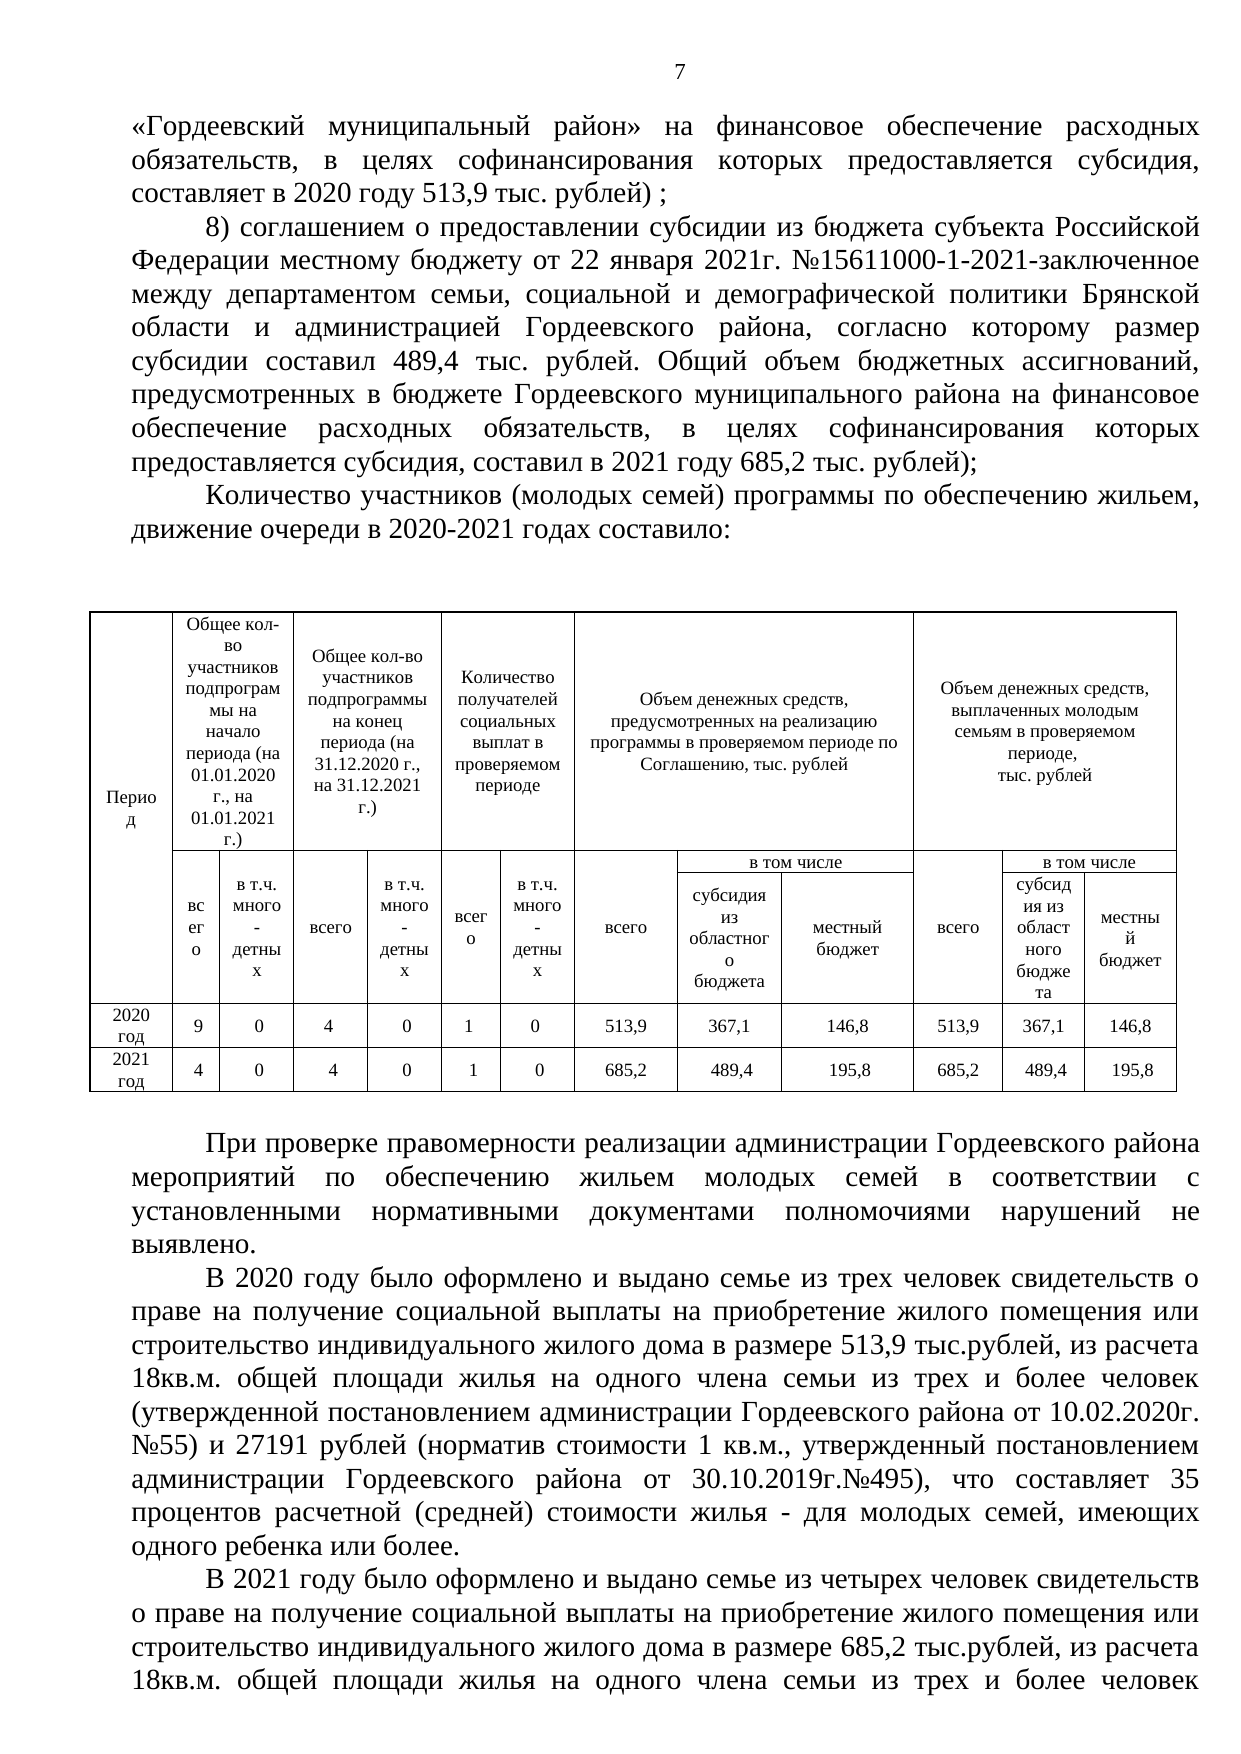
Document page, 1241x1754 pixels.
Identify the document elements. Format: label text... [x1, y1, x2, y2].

table_cell 4 [173, 1048, 219, 1091]
table_cell 195,8 [1085, 1048, 1176, 1091]
table_cell в т.ч. много-детных [368, 851, 441, 1003]
text При проверке правомерности реализации администрации Гордеевского района мероприятий по обеспечению жильем молодых семей в соответствии с установленными нормативными документами полномочиями нарушений не выявлено. [131, 1126, 1201, 1260]
table_cell 146,8 [782, 1004, 913, 1047]
table_cell всего [442, 851, 500, 1003]
table_cell 1 [442, 1048, 500, 1091]
table_cell 0 [368, 1048, 441, 1091]
table_cell 489,4 [678, 1048, 781, 1091]
table_cell 685,2 [575, 1048, 677, 1091]
table_cell 0 [220, 1004, 293, 1047]
table_cell всего [914, 851, 1002, 1003]
text 8) соглашением о предоставлении субсидии из бюджета субъекта Российской Федерации местному бюджету от 22 января 2021г. №15611000-1-2021-заключенное между департаментом семьи, социальной и демографической политики Брянской области и администрацией Гордеевского района, согласно которому размер субсидии составил 489,4 тыс. рублей. Общий объем бюджетных ассигнований, предусмотренных в бюджете Гордеевского муниципального района на финансовое обеспечение расходных обязательств, в целях софинансирования которых предоставляется субсидия, составил в 2021 году 685,2 тыс. рублей); [131, 209, 1201, 477]
table_cell 367,1 [678, 1004, 781, 1047]
table_cell 489,4 [1003, 1048, 1084, 1091]
text В 2020 году было оформлено и выдано семье из трех человек свидетельств о праве на получение социальной выплаты на приобретение жилого помещения или строительство индивидуального жилого дома в размере 513,9 тыс.рублей, из расчета 18кв.м. общей площади жилья на одного члена семьи из трех и более человек (утвержденной постановлением администрации Гордеевского района от 10.02.2020г.№55) и 27191 рублей (норматив стоимости 1 кв.м., утвержденный постановлением администрации Гордеевского района от 30.10.2019г.№495), что составляет 35 процентов расчетной (средней) стоимости жилья - для молодых семей, имеющих одного ребенка или более. [131, 1260, 1201, 1562]
table_cell 2020 год [91, 1004, 172, 1047]
table_cell всего [173, 851, 219, 1003]
table_cell 0 [501, 1004, 574, 1047]
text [131, 108, 1201, 209]
table_header Общее кол-во участников подпрограммы на конец периода (на 31.12.2020 г., на 31.12.2021 г.) [294, 613, 441, 850]
table_cell в том числе [1003, 851, 1176, 872]
table_cell 513,9 [575, 1004, 677, 1047]
table_cell в т.ч. много-детных [220, 851, 293, 1003]
table_header Количество получателей социальных выплат в проверяемом периоде [442, 613, 574, 850]
table_cell 2021 год [91, 1048, 172, 1091]
table_cell 4 [294, 1048, 367, 1091]
table_cell в т.ч. много-детных [501, 851, 574, 1003]
table_cell 4 [294, 1004, 367, 1047]
table_cell 513,9 [914, 1004, 1002, 1047]
table_cell 146,8 [1085, 1004, 1176, 1047]
table_header Объем денежных средств, предусмотренных на реализацию программы в проверяемом периоде по Соглашению, тыс. рублей [575, 613, 913, 850]
table_cell субсидия из областного бюджета [1003, 873, 1084, 1003]
table_cell 0 [368, 1004, 441, 1047]
table_cell 1 [442, 1004, 500, 1047]
table_cell 0 [501, 1048, 574, 1091]
table_cell 195,8 [782, 1048, 913, 1091]
table_cell 0 [220, 1048, 293, 1091]
table_cell всего [575, 851, 677, 1003]
table_cell в том числе [678, 851, 913, 872]
text Количество участников (молодых семей) программы по обеспечению жильем, движение очереди в 2020-2021 годах составило: [131, 477, 1201, 544]
table_header Общее кол-во участников подпрограммы на начало периода (на 01.01.2020 г., на 01.01.2021 г.) [173, 613, 293, 850]
table_header Объем денежных средств, выплаченных молодым семьям в проверяемом периоде, тыс. рублей [914, 613, 1176, 850]
table_cell 367,1 [1003, 1004, 1084, 1047]
table_cell 9 [173, 1004, 219, 1047]
table_cell всего [294, 851, 367, 1003]
table_cell субсидия из областного бюджета [678, 873, 781, 1003]
table_cell 685,2 [914, 1048, 1002, 1091]
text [131, 1562, 1201, 1696]
table_cell местный бюджет [782, 873, 913, 1003]
table_cell местный бюджет [1085, 873, 1176, 1003]
table_header Период [91, 613, 172, 1003]
